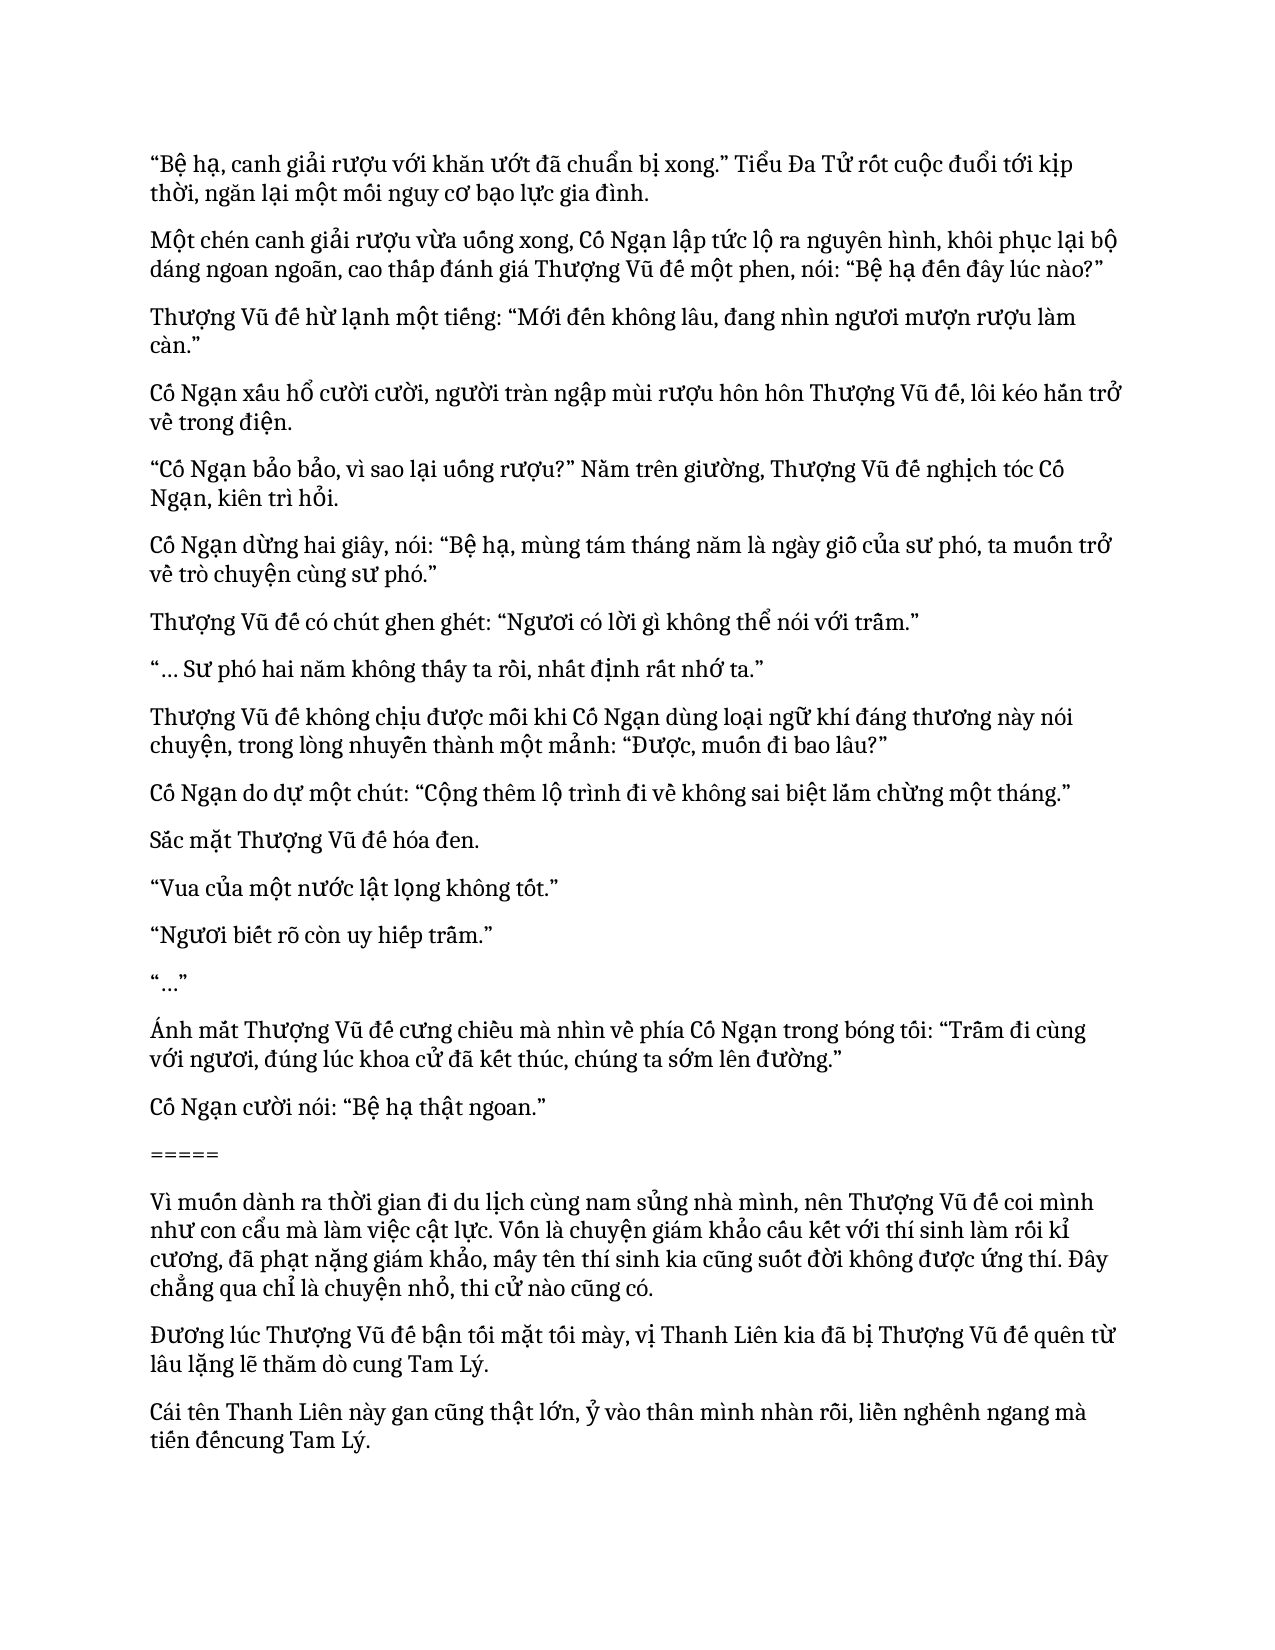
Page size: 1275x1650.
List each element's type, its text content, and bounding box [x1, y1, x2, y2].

text ​Thượng Vũ đế có chút ghen ghét: “Ngươi có lời gì không thể nói với trẫm.” [150, 607, 1125, 636]
text ​Cố Ngạn do dự một chút: “Cộng thêm lộ trình đi về không sai biệt lắm chừng một tháng.” [150, 779, 1125, 807]
text ​“…” [150, 969, 1125, 997]
text ​Cố Ngạn xấu hổ cười cười, người tràn ngập mùi rượu hôn hôn Thượng Vũ đế, lôi kéo hắn trở về trong điện. [150, 379, 1125, 436]
text ​“Ngươi biết rõ còn uy hiếp trẫm.” [150, 921, 1125, 950]
text ​Sắc mặt Thượng Vũ đế hóa đen. [150, 826, 1125, 855]
text ​“Bệ hạ, canh giải rượu với khăn ướt đã chuẩn bị xong.” Tiểu Đa Tử rốt cuộc đuổi tới kịp thời, ngăn lại một mối nguy cơ bạo lực gia đình. [150, 150, 1125, 207]
text ​“Cố Ngạn bảo bảo, vì sao lại uống rượu?” Nằm trên giường, Thượng Vũ đế nghịch tóc Cố Ngạn, kiên trì hỏi. [150, 455, 1125, 512]
text ​Đương lúc Thượng Vũ đế bận tối mặt tối mày, vị Thanh Liên kia đã bị Thượng Vũ đế quên từ lâu lặng lẽ thăm dò cung Tam Lý. [150, 1321, 1125, 1379]
text ​Thượng Vũ đế hừ lạnh một tiếng: “Mới đến không lâu, đang nhìn ngươi mượn rượu làm càn.” [150, 302, 1125, 360]
text ​Ánh mắt Thượng Vũ đế cưng chiều mà nhìn về phía Cố Ngạn trong bóng tối: “Trẫm đi cùng với ngươi, đúng lúc khoa cử đã kết thúc, chúng ta sớm lên đường.” [150, 1016, 1125, 1074]
text ​Cố Ngạn dừng hai giây, nói: “Bệ hạ, mùng tám tháng năm là ngày giỗ của sư phó, ta muốn trở về trò chuyện cùng sư phó.” [150, 531, 1125, 589]
text ​“… Sư phó hai năm không thấy ta rồi, nhất định rất nhớ ta.” [150, 655, 1125, 684]
text ​Thượng Vũ đế không chịu được mỗi khi Cố Ngạn dùng loại ngữ khí đáng thương này nói chuyện, trong lòng nhuyễn thành một mảnh: “Được, muốn đi bao lâu?” [150, 702, 1125, 760]
text ​Một chén canh giải rượu vừa uống xong, Cố Ngạn lập tức lộ ra nguyên hình, khôi phục lại bộ dáng ngoan ngoãn, cao thấp đánh giá Thượng Vũ đế một phen, nói: “Bệ hạ đến đây lúc nào?” [150, 226, 1125, 284]
text ​===== [150, 1140, 1125, 1169]
text ​“Vua của một nước lật lọng không tốt.” [150, 874, 1125, 902]
text ​Cố Ngạn cười nói: “Bệ hạ thật ngoan.” [150, 1092, 1125, 1121]
text ​Cái tên Thanh Liên này gan cũng thật lớn, ỷ vào thân mình nhàn rỗi, liền nghênh ngang mà tiến đếncung Tam Lý. [150, 1397, 1125, 1455]
text ​Vì muốn dành ra thời gian đi du lịch cùng nam sủng nhà mình, nên Thượng Vũ đế coi mình như con cẩu mà làm việc cật lực. Vốn là chuyện giám khảo cấu kết với thí sinh làm rối kỉ cương, đã phạt nặng giám khảo, mấy tên thí sinh kia cũng suốt đời không được ứng thí. Đây chẳng qua chỉ là chuyện nhỏ, thi cử nào cũng có. [150, 1187, 1125, 1302]
